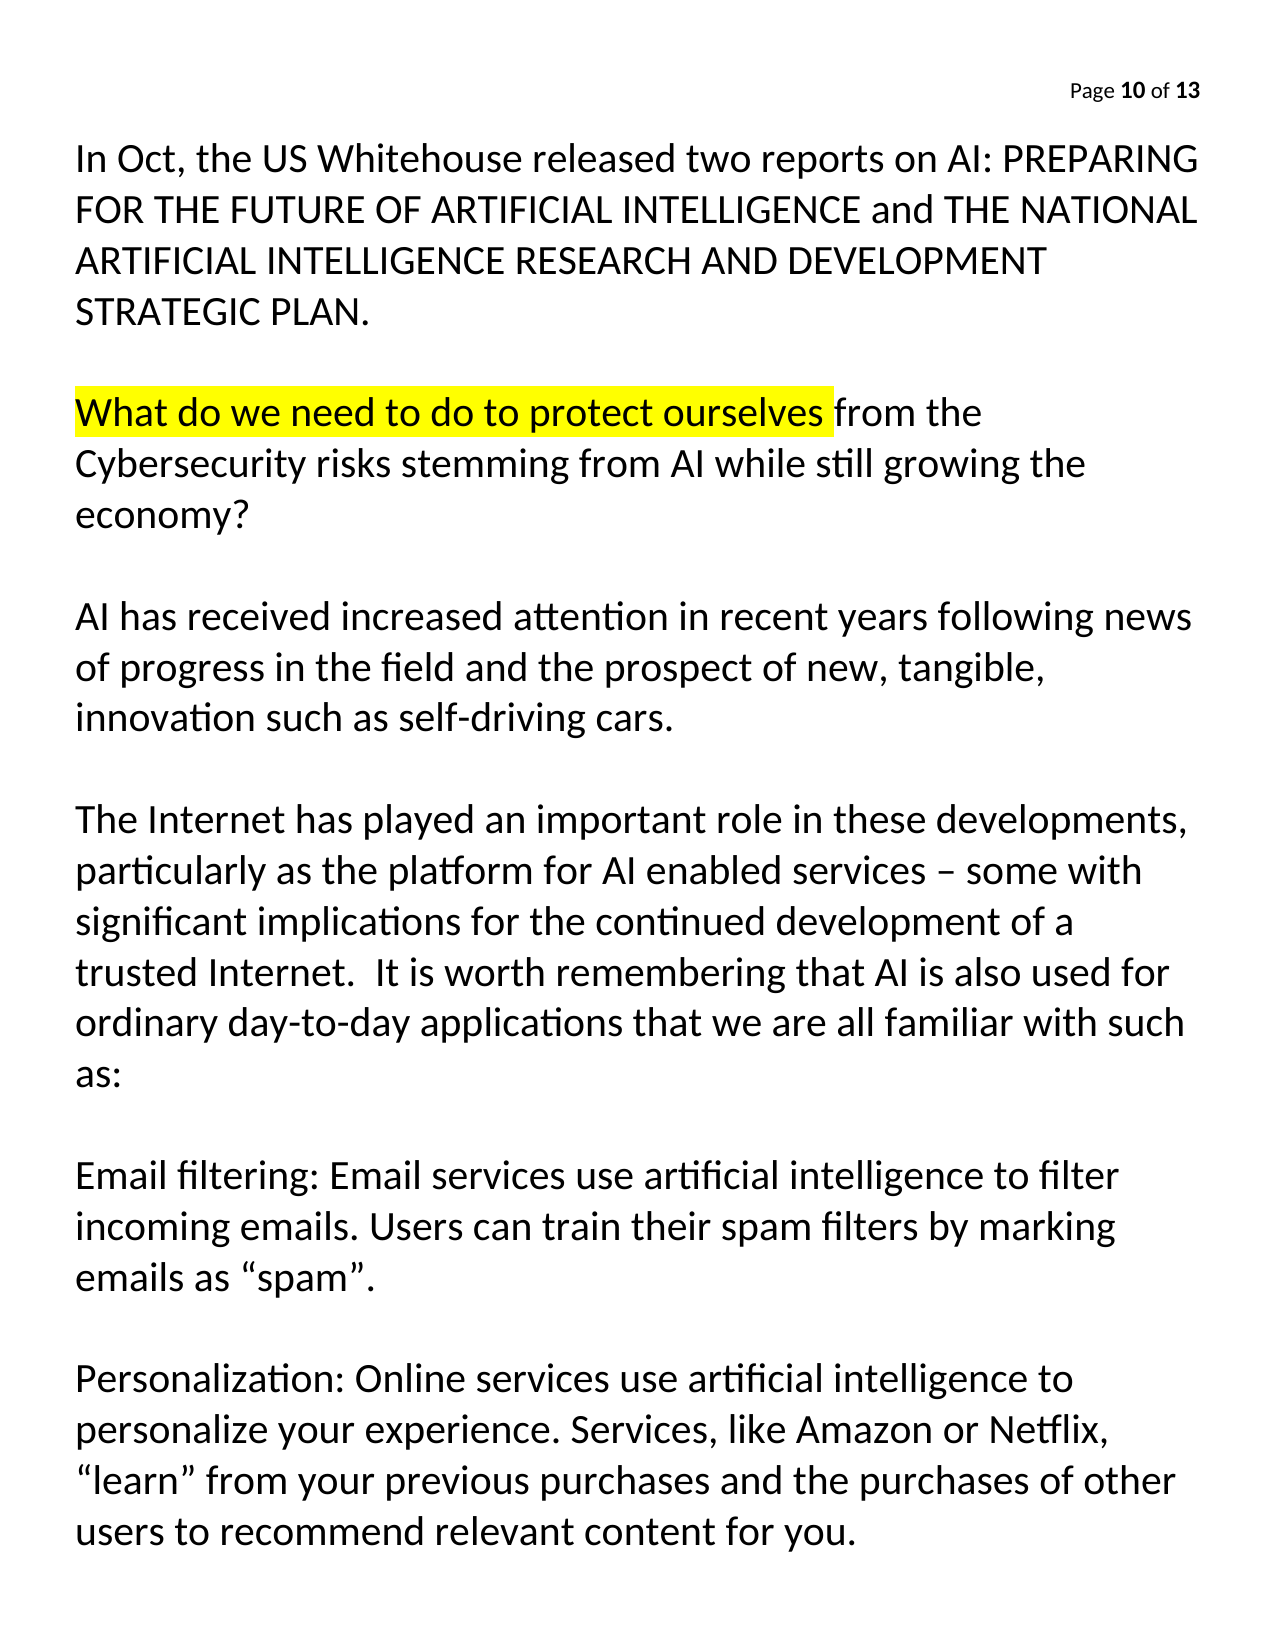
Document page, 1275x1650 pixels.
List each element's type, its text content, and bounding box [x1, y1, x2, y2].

text AI has received increased attention in recent years following news of progress in the field and the prospect of new, tangible, innovation such as self-driving cars. [75, 590, 1200, 742]
text Personalization: Online services use artificial intelligence to personalize your experience. Services, like Amazon or Netflix, “learn” from your previous purchases and the purchases of other users to recommend relevant content for you. [75, 1352, 1200, 1556]
text What do we need to do to protect ourselves from the Cybersecurity risks stemming from AI while still growing the economy? [75, 386, 1200, 539]
text The Internet has played an important role in these developments, particularly as the platform for AI enabled services – some with significant implications for the continued development of a trusted Internet. It is worth remembering that AI is also used for ordinary day-to-day applications that we are all familiar with such as: [75, 793, 1200, 1098]
text Email filtering: Email services use artificial intelligence to filter incoming emails. Users can train their spam filters by marking emails as “spam”. [75, 1149, 1200, 1301]
text In Oct, the US Whitehouse released two reports on AI: PREPARING FOR THE FUTURE OF ARTIFICIAL INTELLIGENCE and THE NATIONAL ARTIFICIAL INTELLIGENCE RESEARCH AND DEVELOPMENT STRATEGIC PLAN. [75, 132, 1200, 336]
